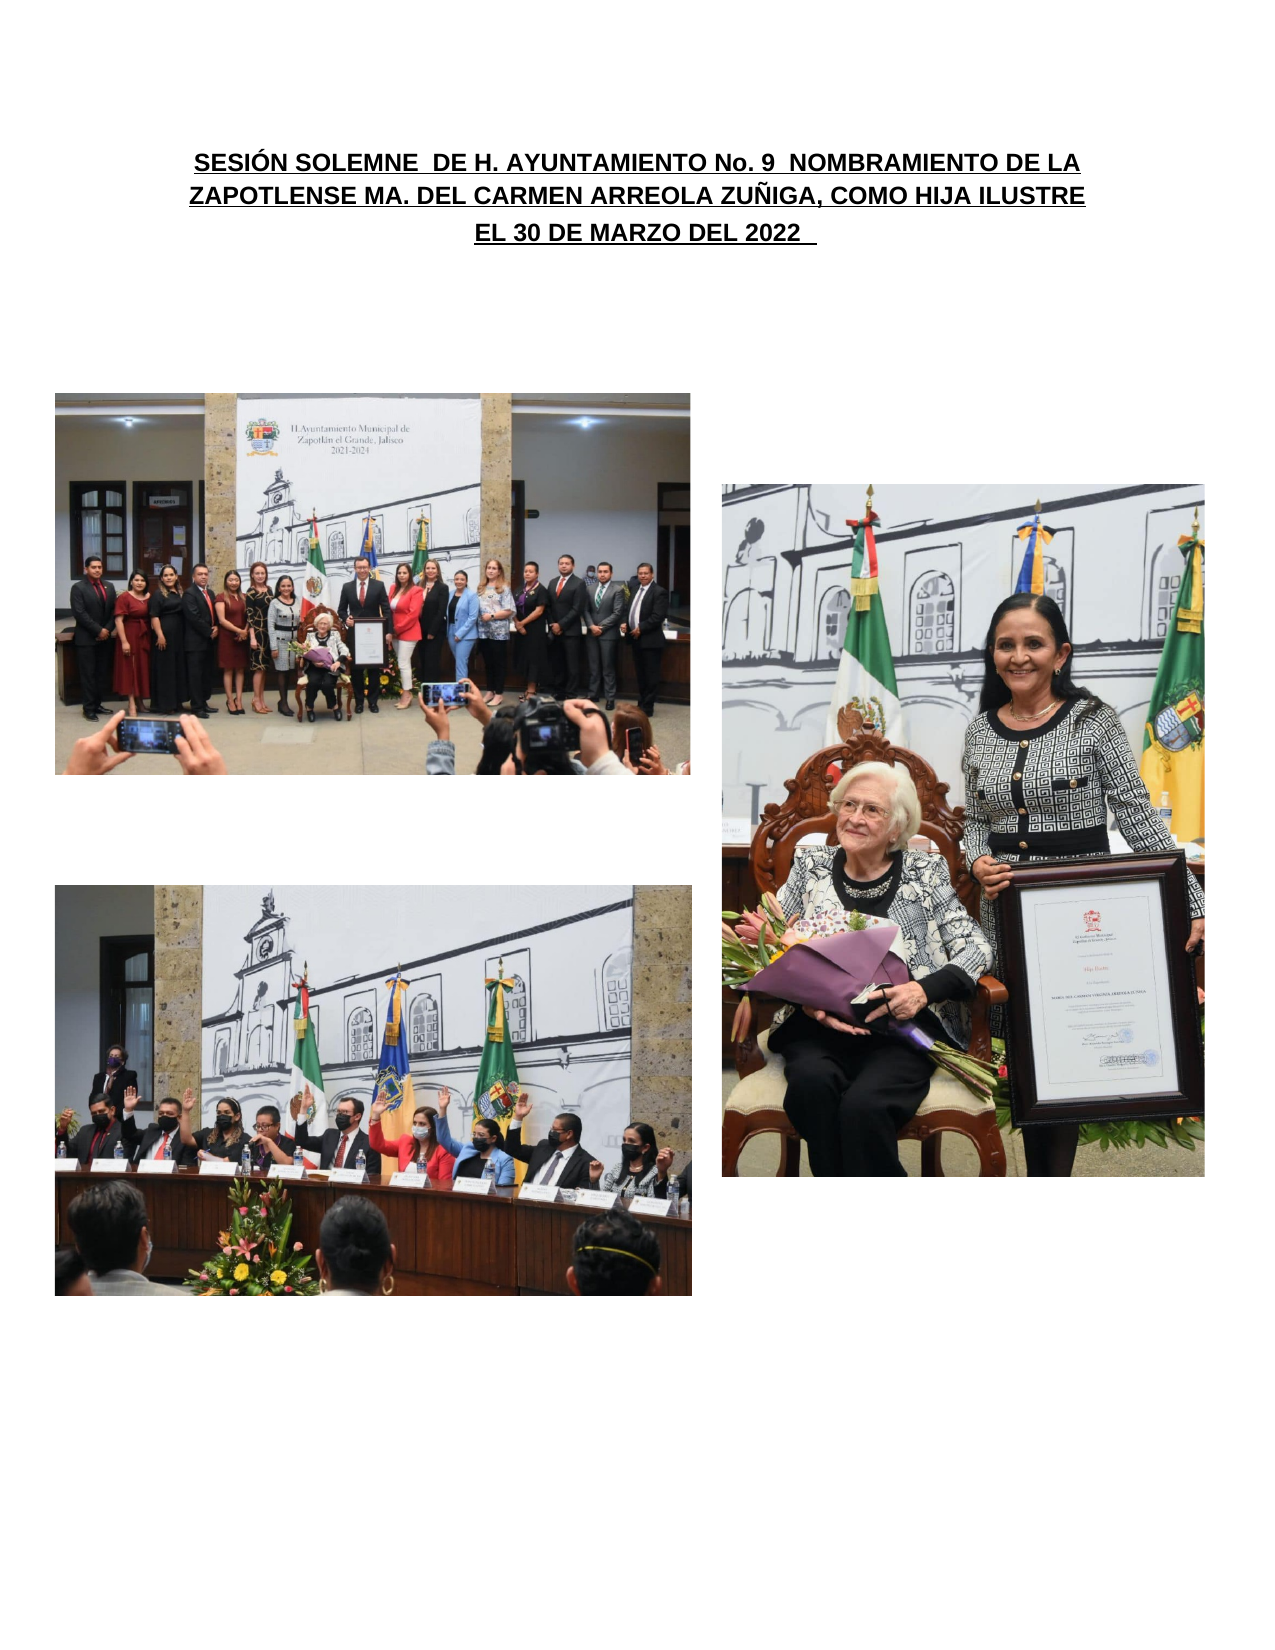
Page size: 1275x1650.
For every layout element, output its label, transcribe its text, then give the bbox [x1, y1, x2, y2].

picture [721, 484, 1205, 1177]
picture [54, 885, 692, 1296]
picture [55, 393, 691, 775]
text SESIÓN SOLEMNE DE H. AYUNTAMIENTO No. 9 NOMBRAMIENTO DE LA ZAPOTLENSE MA. DEL CARMEN ARREOLA ZUÑIGA, COMO HIJA ILUSTRE EL 30 DE MARZO DEL 2022 [177, 148, 1098, 248]
